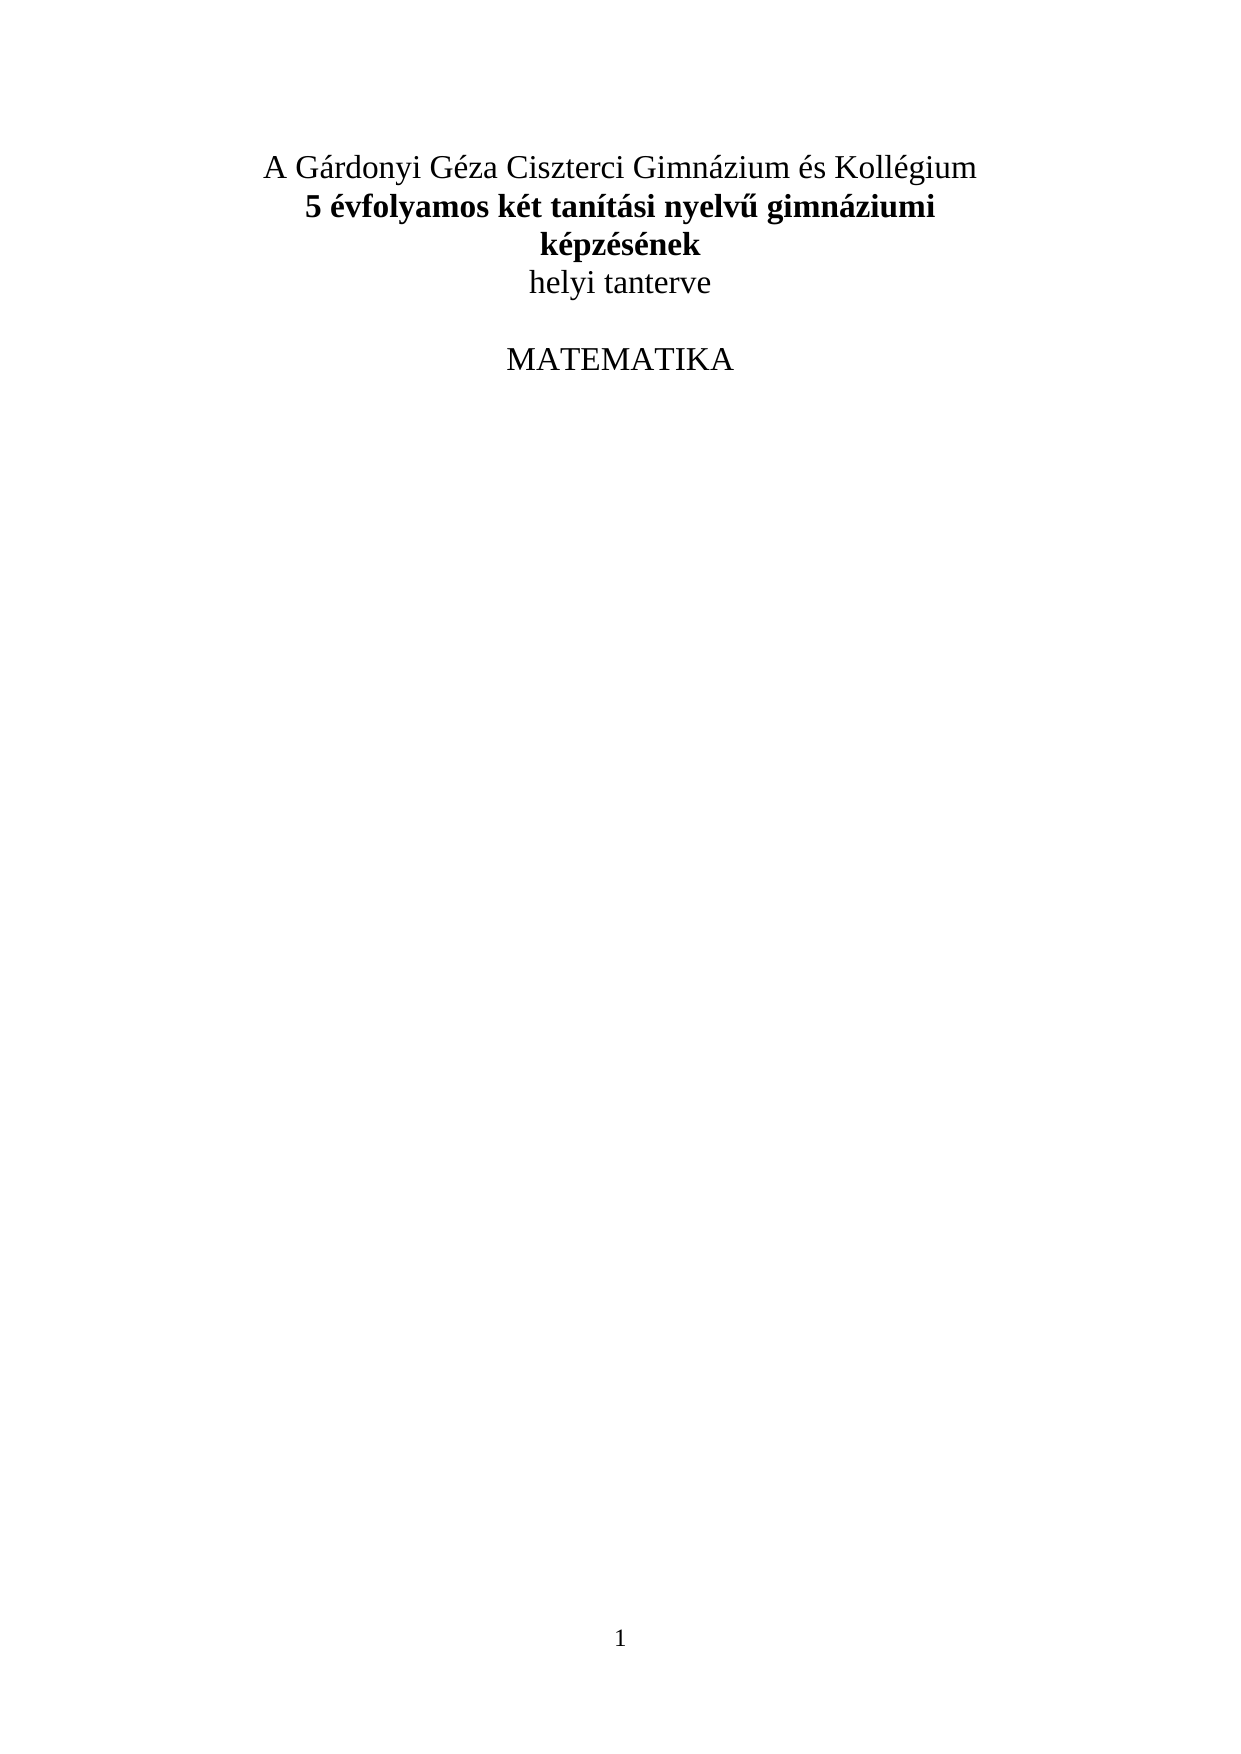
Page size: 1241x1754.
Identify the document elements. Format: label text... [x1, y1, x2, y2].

text A Gárdonyi Géza Ciszterci Gimnázium és Kollégium [148, 148, 1093, 186]
text 5 évfolyamos két tanítási nyelvű gimnáziumi [148, 186, 1093, 224]
text MATEMATIKA [148, 339, 1093, 378]
text képzésének [148, 224, 1093, 263]
text helyi tanterve [148, 263, 1093, 301]
